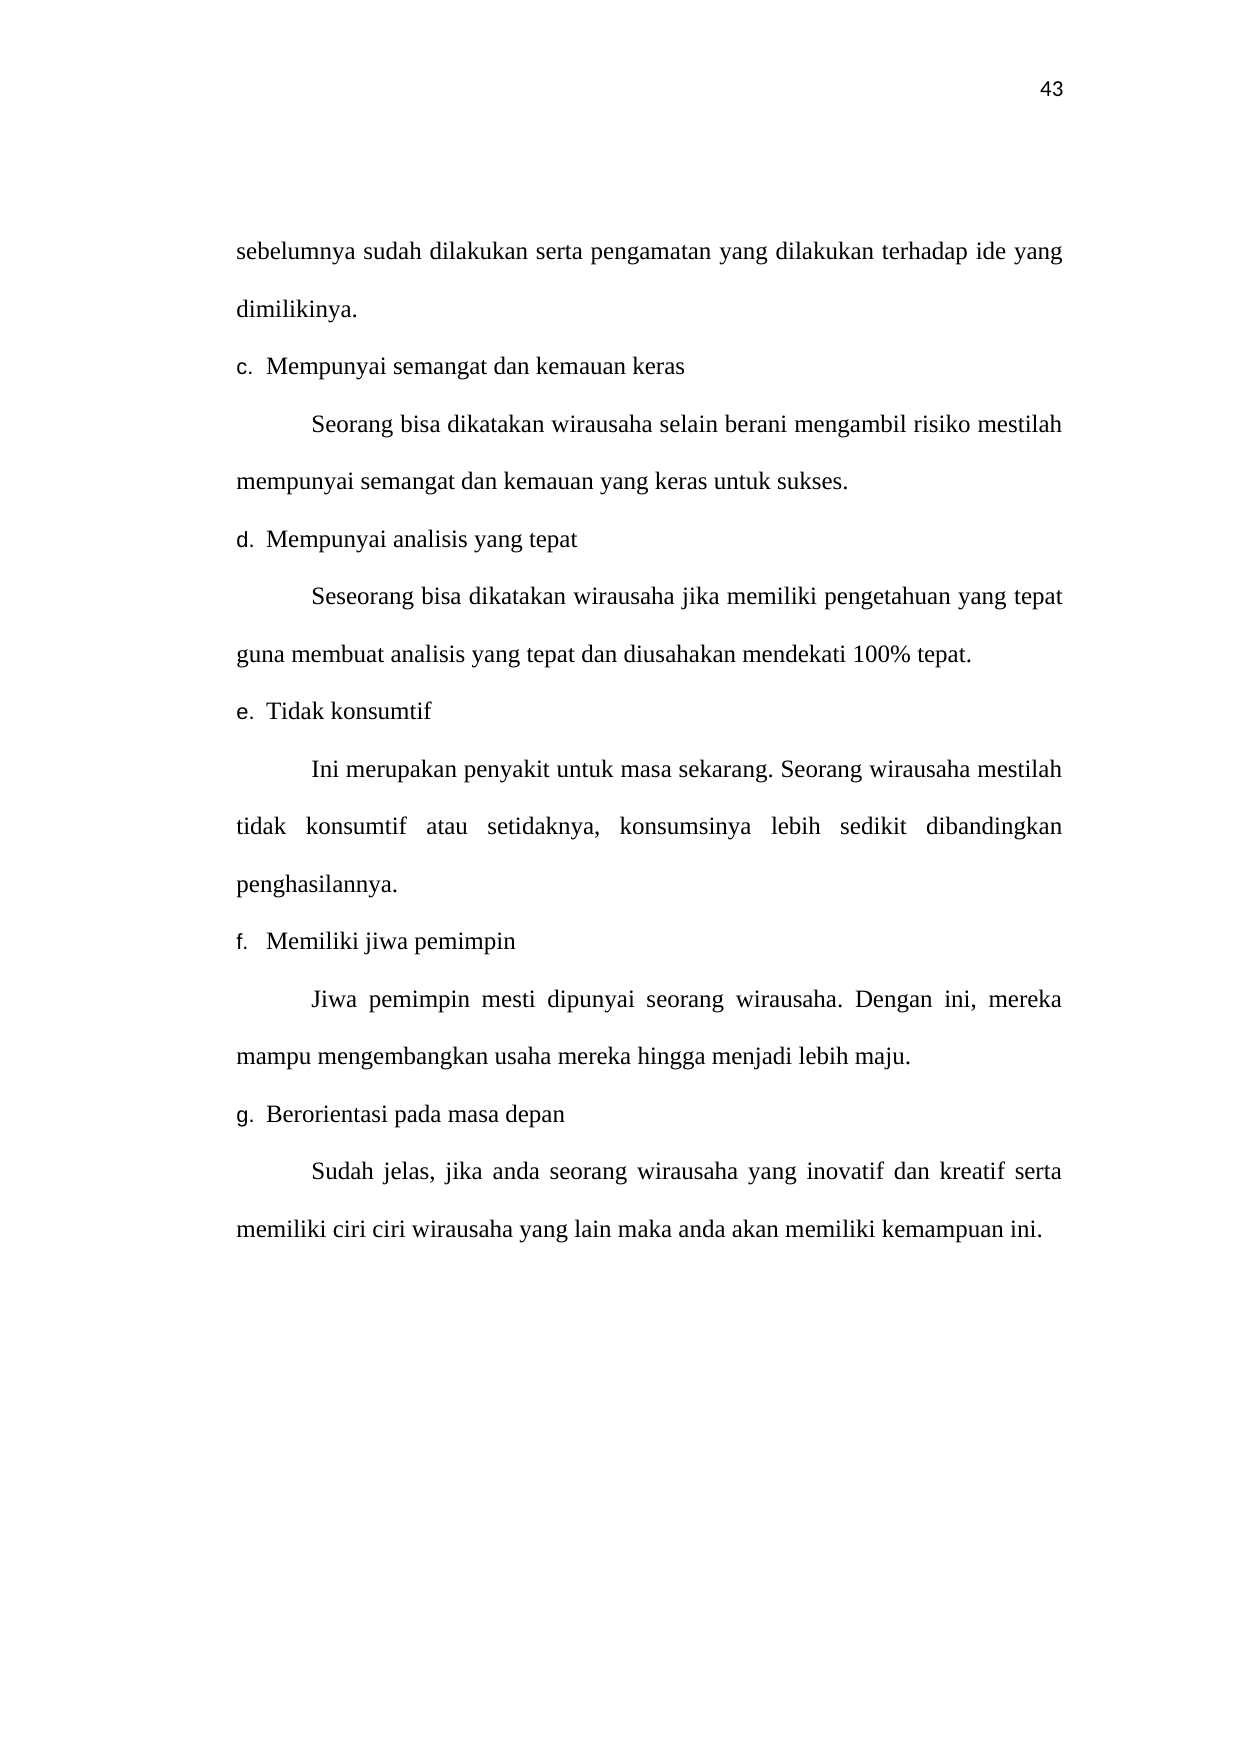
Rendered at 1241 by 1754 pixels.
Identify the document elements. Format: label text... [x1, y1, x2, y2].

text Sudah jelas, jika anda seorang wirausaha yang inovatif dan kreatif serta memiliki ciri ciri wirausaha yang lain maka anda akan memiliki kemampuan ini. [236, 1156, 1063, 1242]
text Seseorang bisa dikatakan wirausaha jika memiliki pengetahuan yang tepat guna membuat analisis yang tepat dan diusahakan mendekati 100% tepat. [236, 581, 1063, 667]
list Mempunyai analisis yang tepat [236, 524, 1063, 552]
list Tidak konsumtif [236, 696, 1063, 725]
list Memiliki jiwa pemimpin [236, 926, 1063, 955]
text Ini merupakan penyakit untuk masa sekarang. Seorang wirausaha mestilah tidak konsumtif atau setidaknya, konsumsinya lebih sedikit dibandingkan penghasilannya. [236, 754, 1063, 897]
text Jiwa pemimpin mesti dipunyai seorang wirausaha. Dengan ini, mereka mampu mengembangkan usaha mereka hingga menjadi lebih maju. [236, 984, 1063, 1070]
list Mempunyai semangat dan kemauan keras [236, 351, 1063, 380]
text Seorang bisa dikatakan wirausaha selain berani mengambil risiko mestilah mempunyai semangat dan kemauan yang keras untuk sukses. [236, 409, 1063, 495]
list Berorientasi pada masa depan [236, 1099, 1063, 1127]
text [236, 236, 1063, 322]
